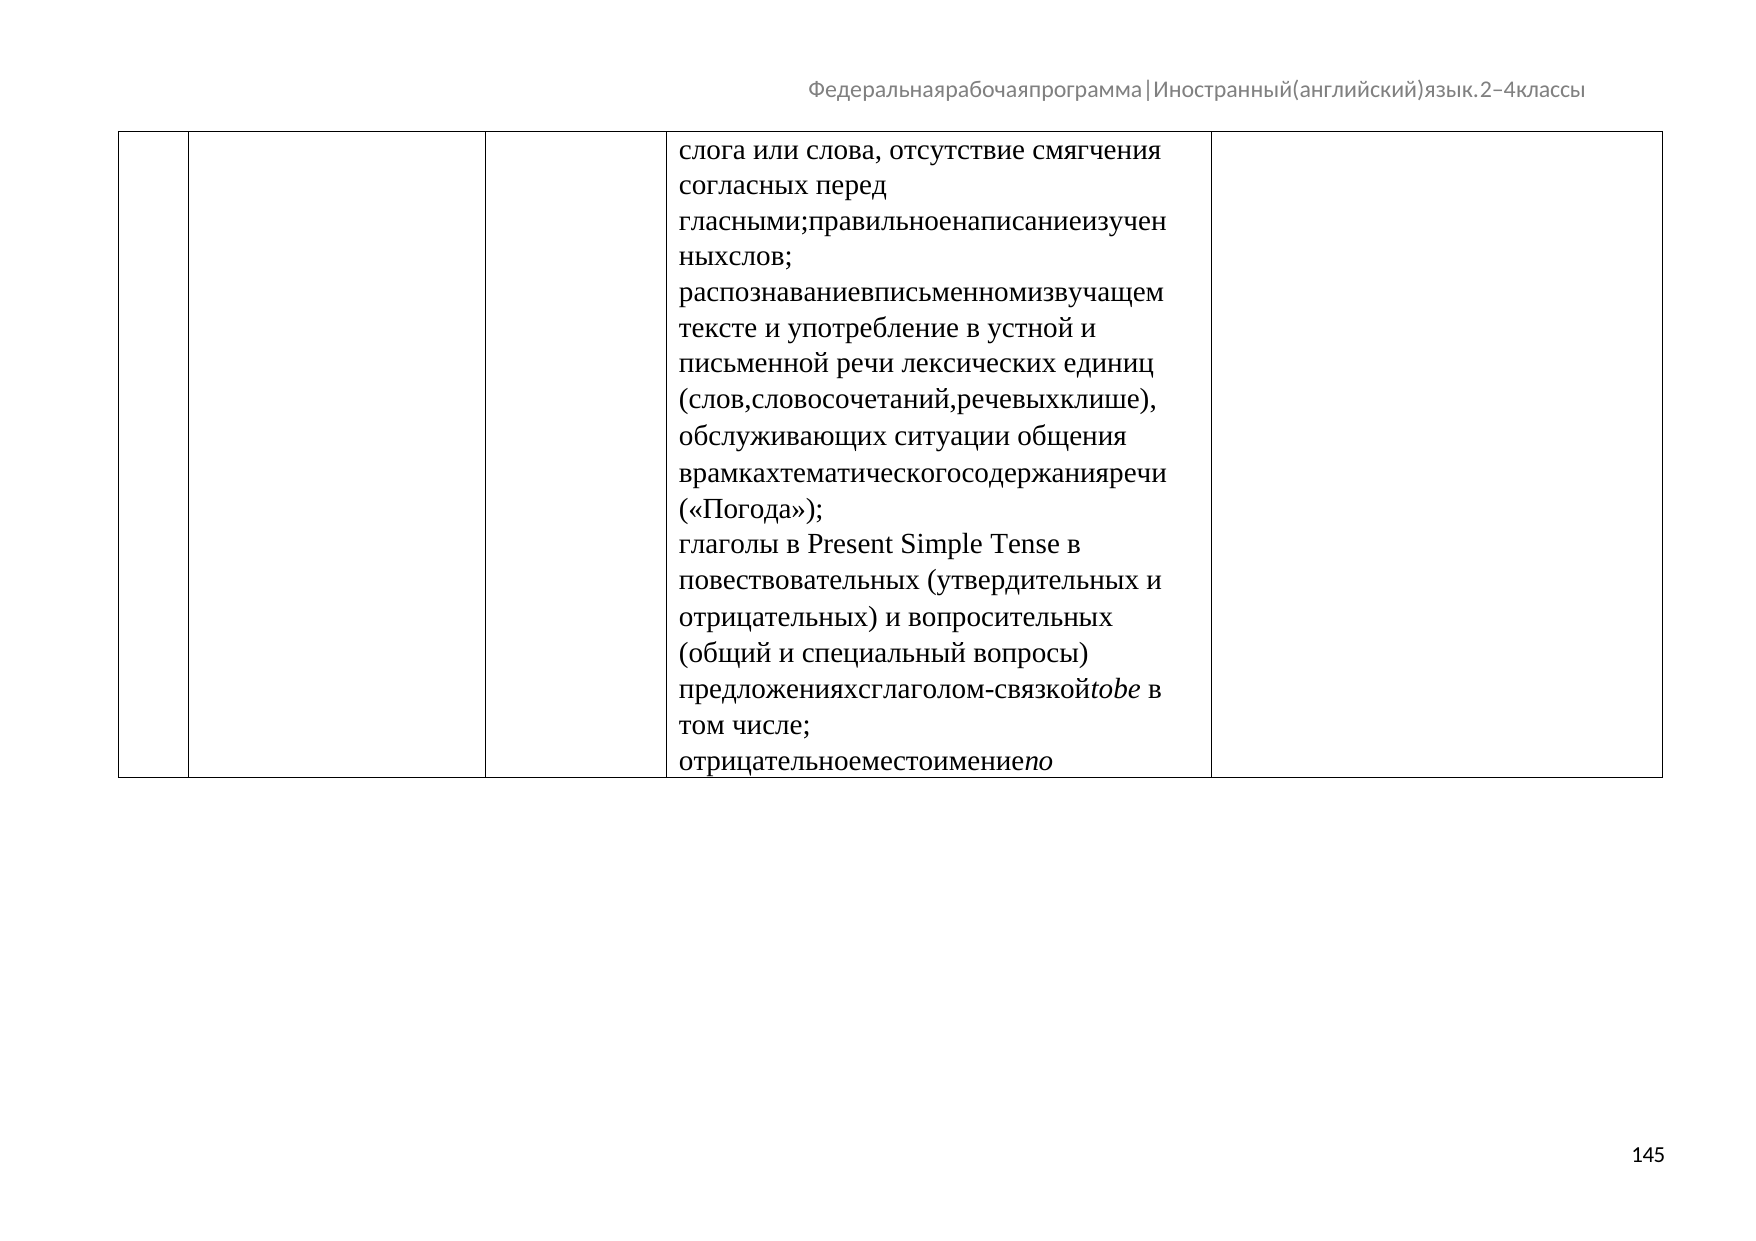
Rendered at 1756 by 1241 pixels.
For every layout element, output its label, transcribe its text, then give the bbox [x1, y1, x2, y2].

table_header [486, 132, 666, 777]
table_header слога или слова, отсутствие смягчения согласных перед гласными;правильноенаписаниеизученныхслов; распознаваниевписьменномизвучащем тексте и употребление в устной и письменной речи лексических единиц (слов,словосочетаний,речевыхклише), обслуживающих ситуации общения врамкахтематическогосодержанияречи («Погода»); глаголы в Present Simple Tense в повествовательных (утвердительных и отрицательных) и вопросительных (общий и специальный вопросы) предложенияхсглаголом-связкойtobe в том числе; отрицательноеместоимениеno [667, 132, 1211, 777]
table_header [119, 132, 188, 777]
table_header [189, 132, 485, 777]
table_header [1212, 132, 1662, 777]
